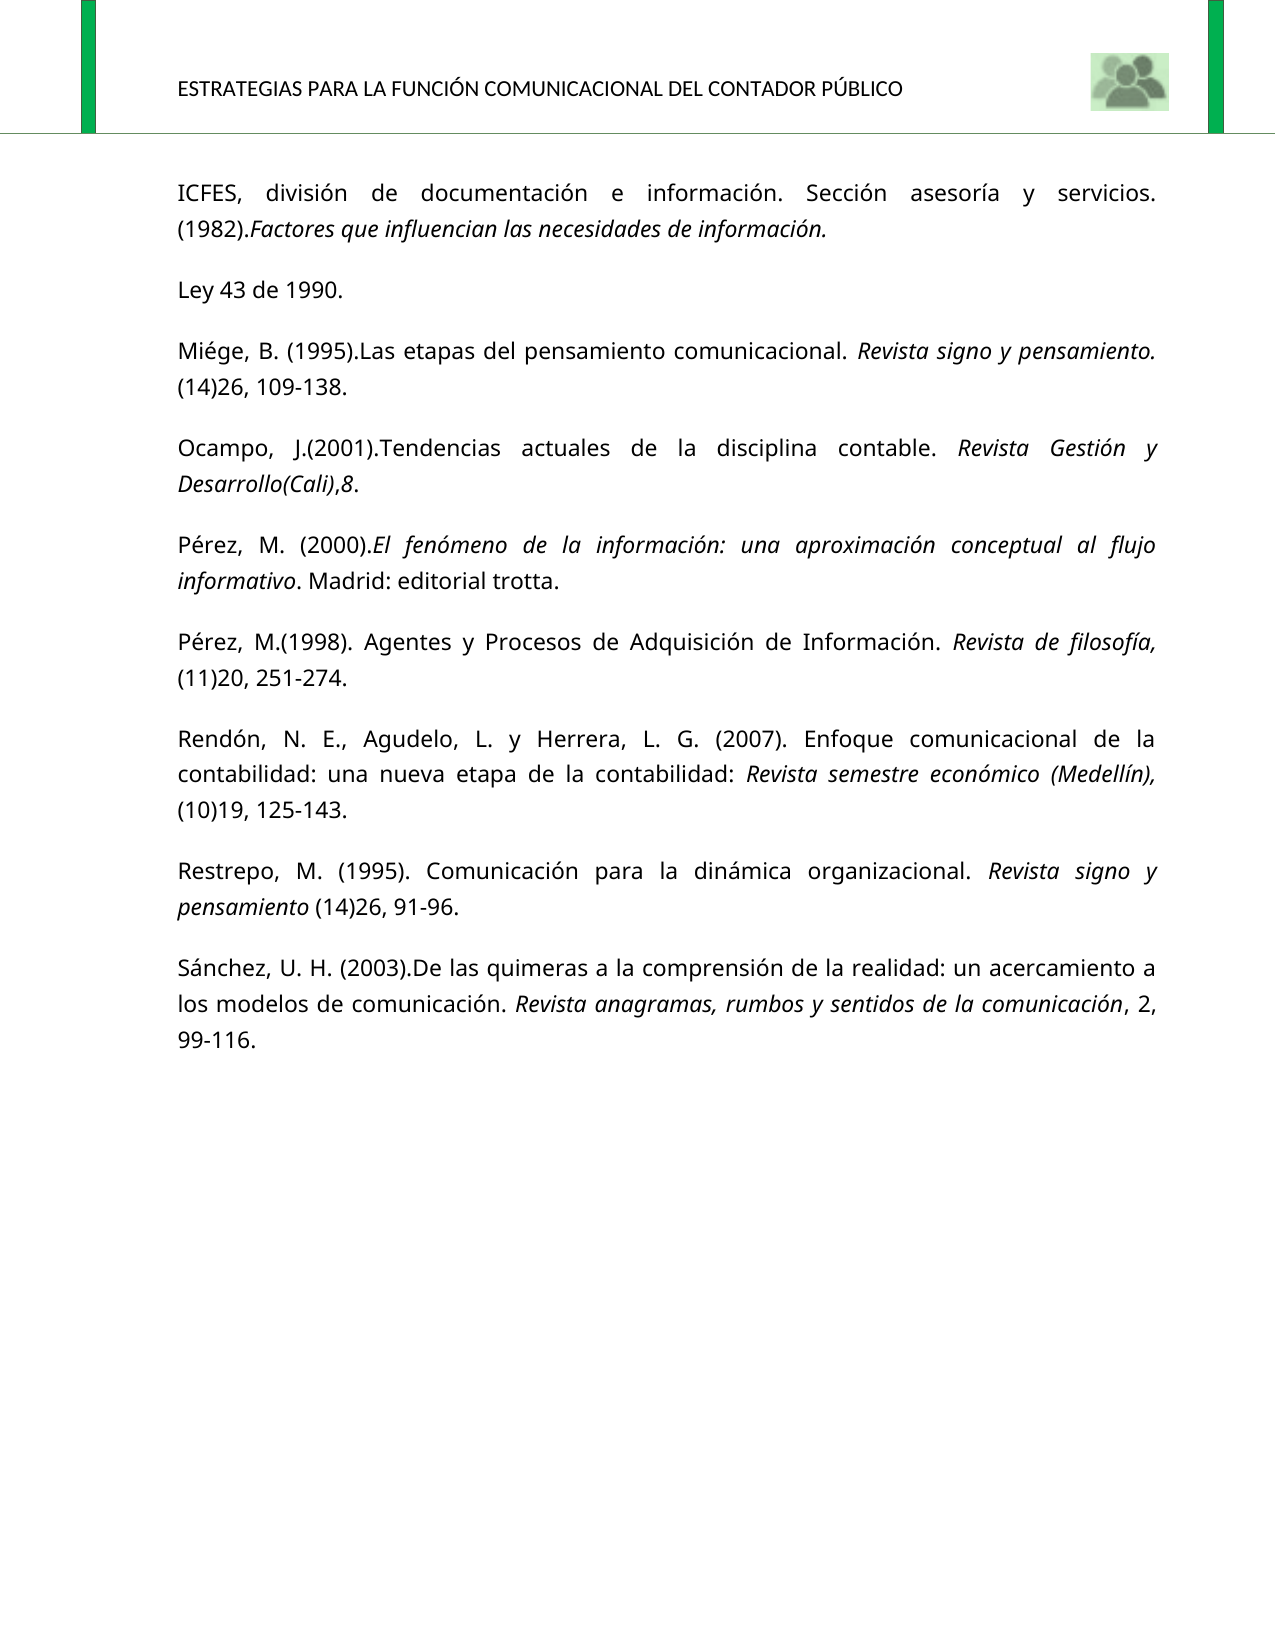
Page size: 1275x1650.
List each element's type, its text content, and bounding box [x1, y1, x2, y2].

text Pérez, M.(1998). Agentes y Procesos de Adquisición de Información. Revista de filosofía, (11)20, 251-274. [177, 626, 1157, 693]
text Restrepo, M. (1995). Comunicación para la dinámica organizacional. Revista signo y pensamiento (14)26, 91-96. [177, 855, 1157, 922]
text Rendón, N. E., Agudelo, L. y Herrera, L. G. (2007). Enfoque comunicacional de la contabilidad: una nueva etapa de la contabilidad: Revista semestre económico (Medellín), (10)19, 125-143. [177, 722, 1157, 826]
text ICFES, división de documentación e información. Sección asesoría y servicios. (1982).Factores que influencian las necesidades de información. [177, 177, 1157, 244]
text Ley 43 de 1990. [177, 274, 1157, 305]
text Miége, B. (1995).Las etapas del pensamiento comunicacional. Revista signo y pensamiento. (14)26, 109-138. [177, 335, 1157, 402]
text Ocampo, J.(2001).Tendencias actuales de la disciplina contable. Revista Gestión y Desarrollo(Cali),8. [177, 432, 1157, 499]
text Pérez, M. (2000).El fenómeno de la información: una aproximación conceptual al flujo informativo. Madrid: editorial trotta. [177, 529, 1157, 596]
text Sánchez, U. H. (2003).De las quimeras a la comprensión de la realidad: un acercamiento a los modelos de comunicación. Revista anagramas, rumbos y sentidos de la comunicación, 2, 99-116. [177, 952, 1157, 1055]
